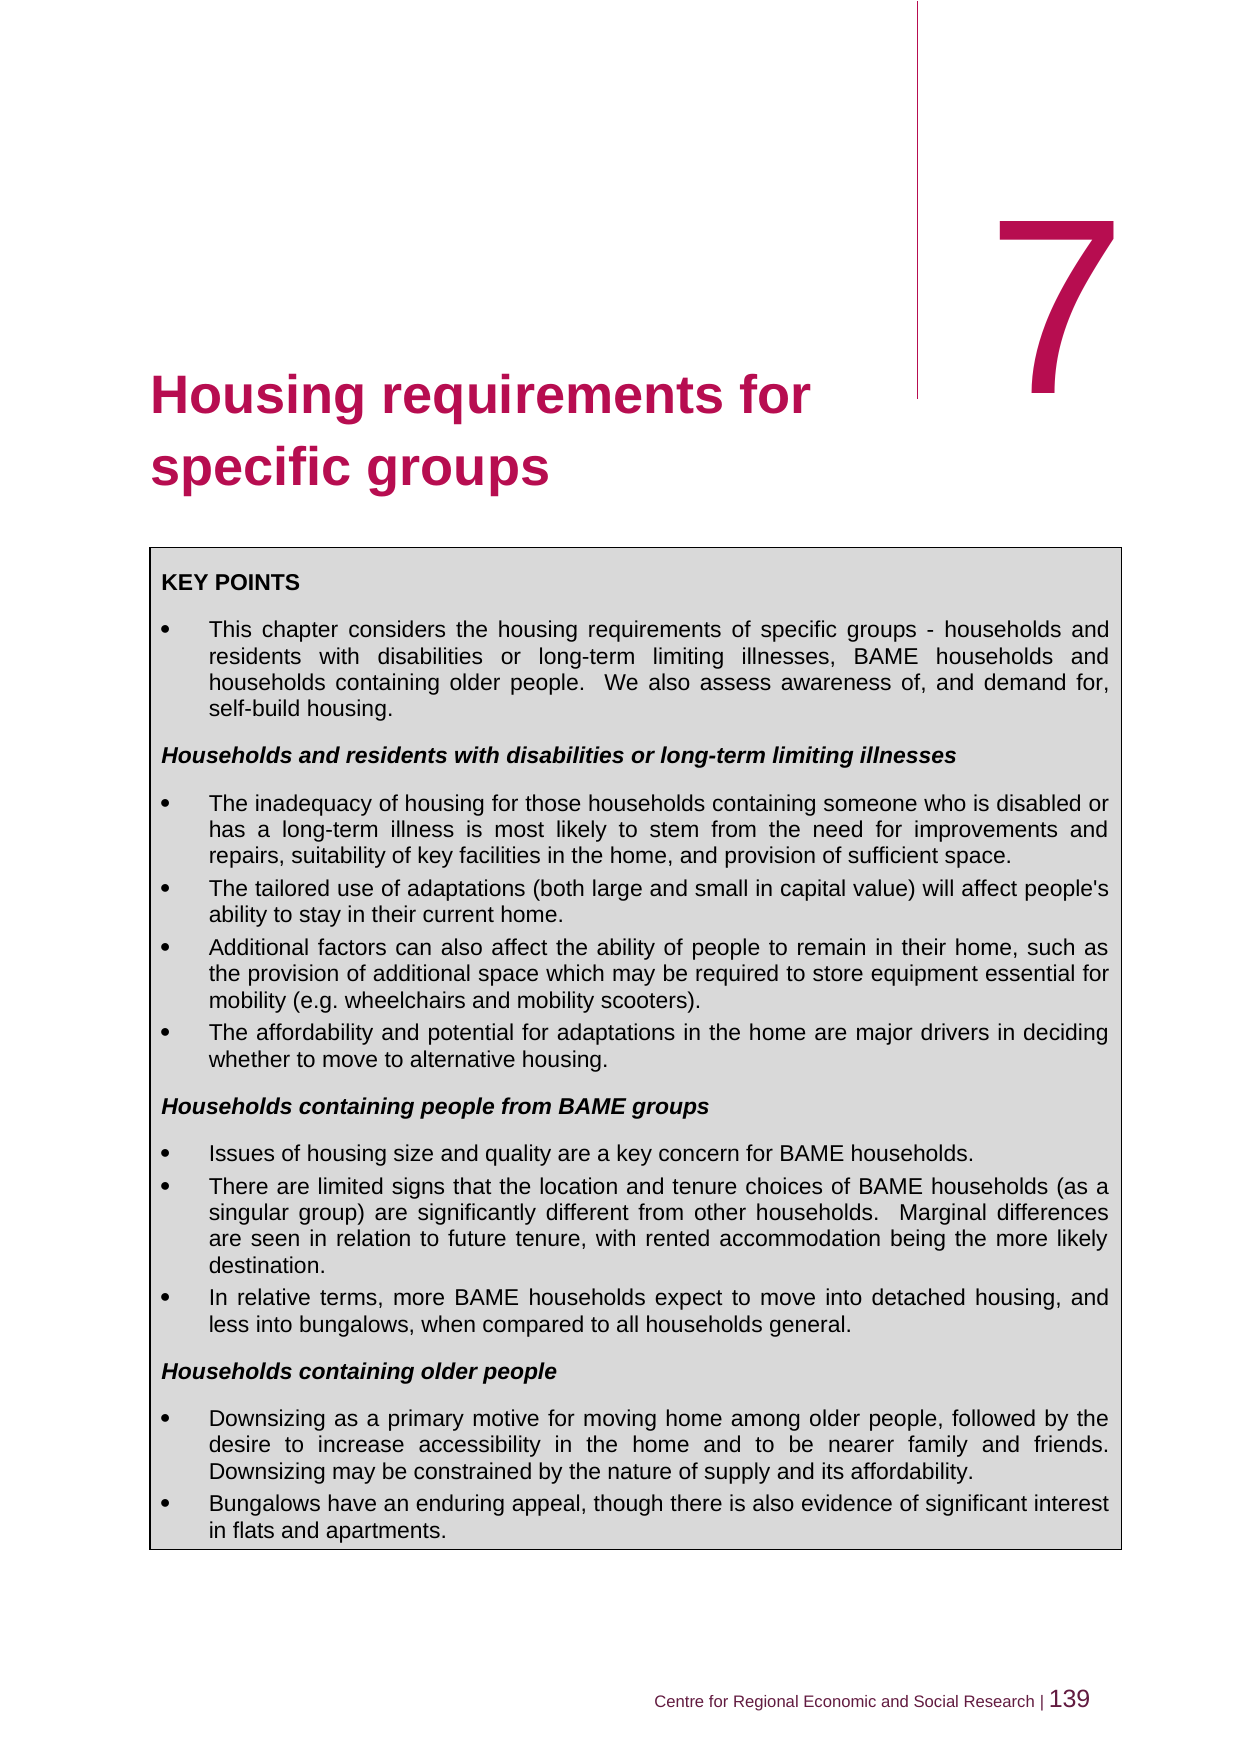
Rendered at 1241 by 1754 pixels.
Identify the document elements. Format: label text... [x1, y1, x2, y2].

subtitle Housing requirements for specific groups [32, 320, 1090, 497]
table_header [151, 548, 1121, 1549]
